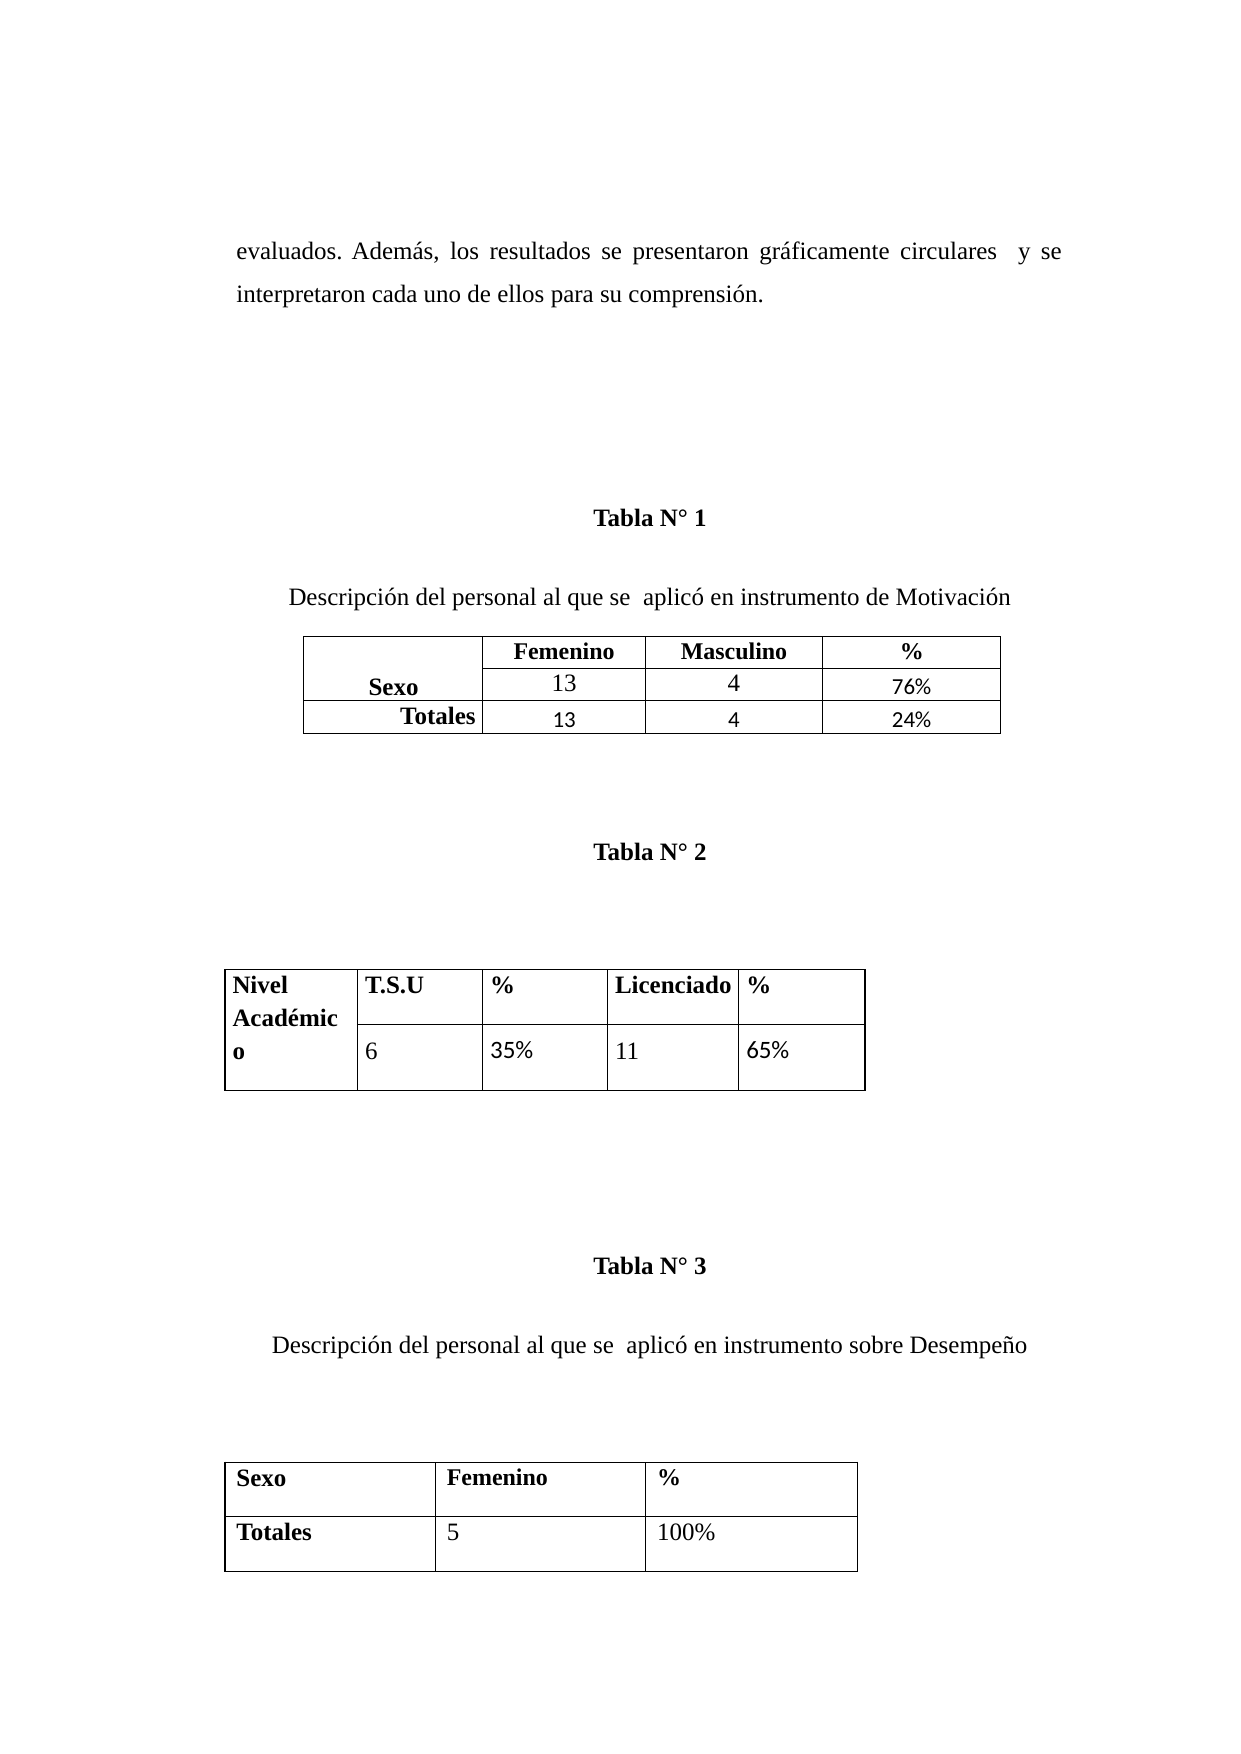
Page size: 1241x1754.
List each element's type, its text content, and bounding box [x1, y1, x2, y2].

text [236, 236, 1063, 308]
table_cell 100% [646, 1517, 857, 1571]
table_header Nivel Académico [226, 970, 357, 1089]
text Tabla N° 2 [236, 837, 1063, 866]
table_header % [483, 970, 607, 1023]
table_cell 13 [483, 669, 645, 700]
text Descripción del personal al que se aplicó en instrumento de Motivación [236, 582, 1063, 611]
table_cell Totales [304, 701, 482, 733]
table_cell 4 [646, 669, 822, 700]
text Tabla N° 3 [236, 1251, 1063, 1279]
table_cell 13 [483, 701, 645, 733]
table_header T.S.U [358, 970, 482, 1023]
table_header Sexo [226, 1463, 435, 1516]
text Descripción del personal al que se aplicó en instrumento sobre Desempeño [236, 1330, 1063, 1358]
table_cell 11 [608, 1025, 738, 1089]
table_cell 35% [483, 1025, 607, 1089]
text Tabla N° 1 [236, 503, 1063, 532]
table_header Femenino [436, 1463, 645, 1516]
table_cell 76% [823, 669, 1000, 700]
table_cell 65% [739, 1025, 864, 1089]
table_cell 24% [823, 701, 1000, 733]
table_cell 6 [358, 1025, 482, 1089]
table_cell 5 [436, 1517, 645, 1571]
table_header Femenino [483, 637, 645, 667]
table_cell 4 [646, 701, 822, 733]
table_header % [646, 1463, 857, 1516]
table_cell Totales [226, 1517, 435, 1571]
table_header Masculino [646, 637, 822, 667]
table_header Licenciado [608, 970, 738, 1023]
table_header % [823, 637, 1000, 667]
table_header % [739, 970, 864, 1023]
table_header Sexo [304, 637, 482, 700]
